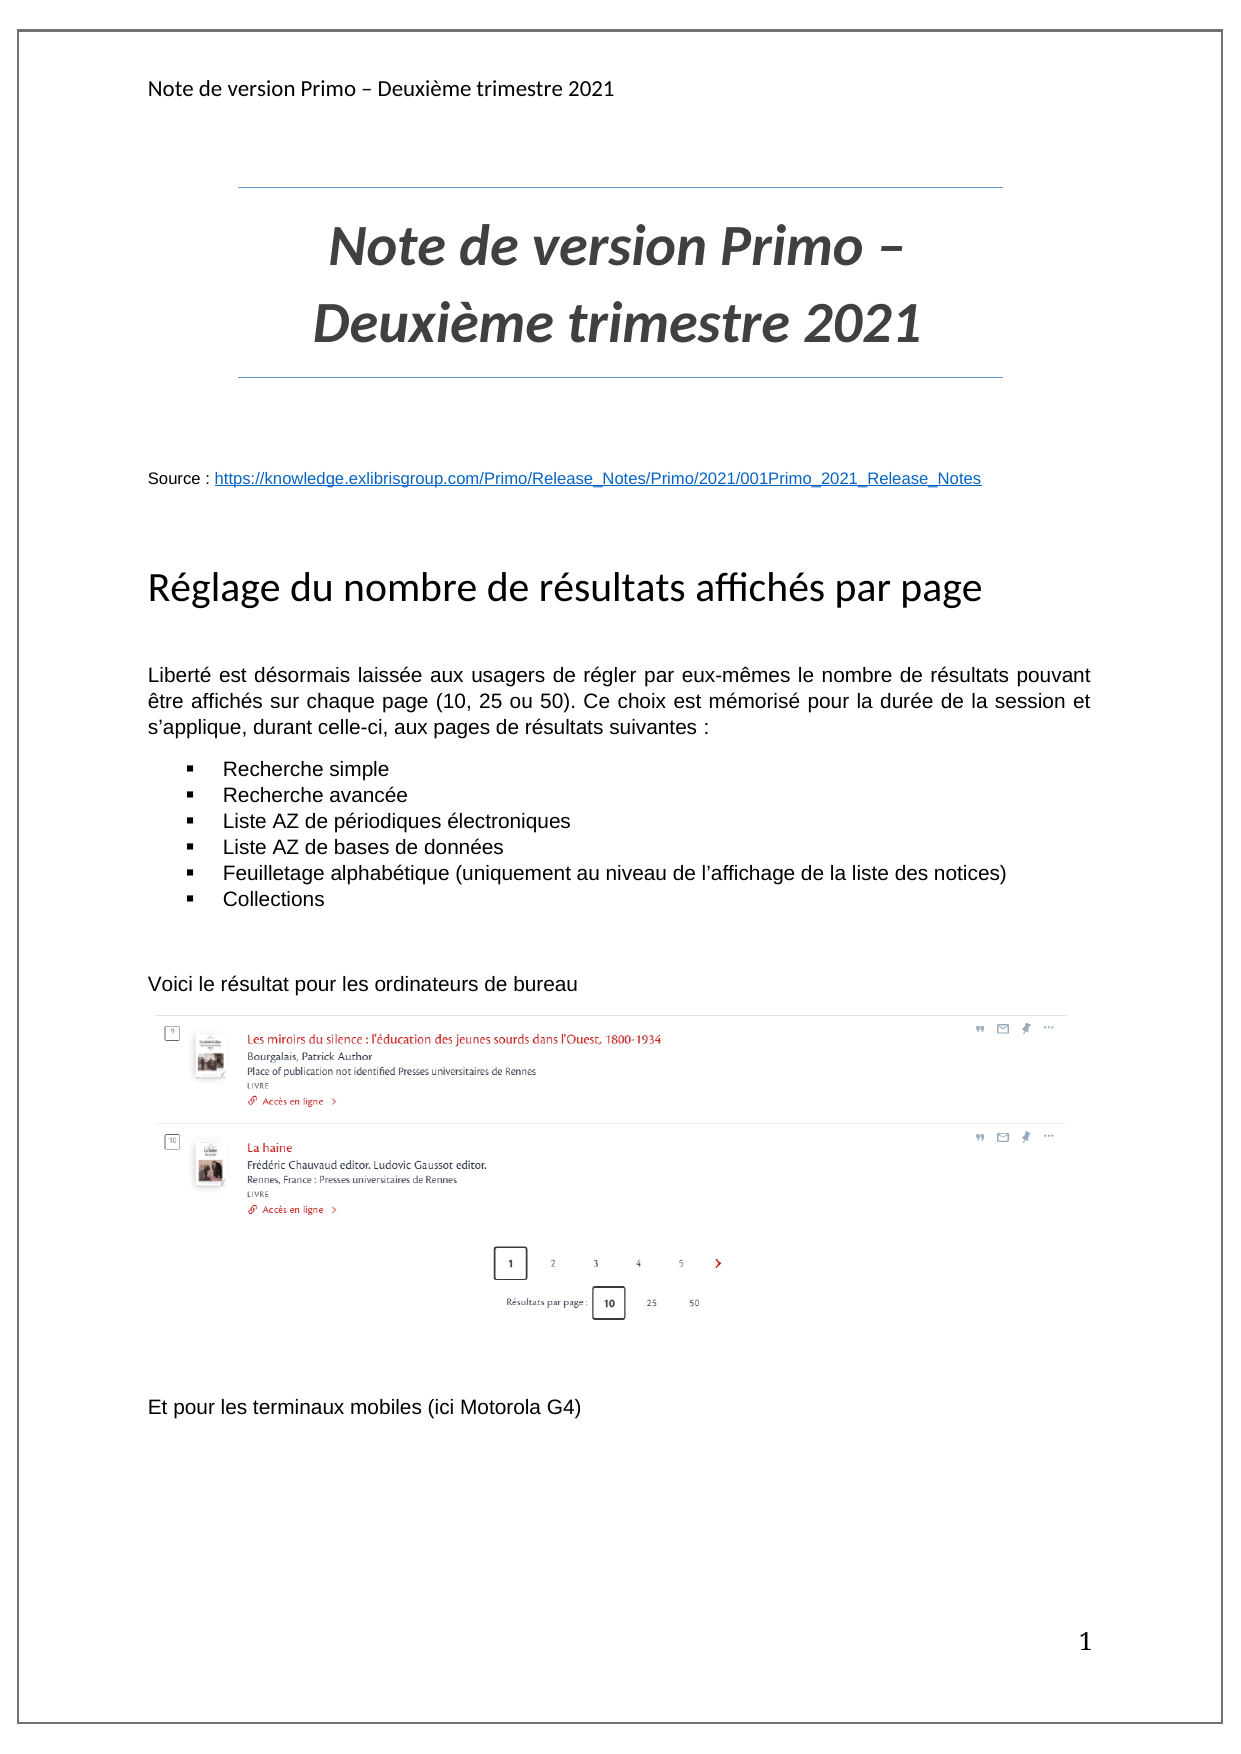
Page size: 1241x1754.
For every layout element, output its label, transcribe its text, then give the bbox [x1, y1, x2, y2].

list Recherche simple [185, 757, 1093, 781]
list Liste AZ de périodiques électroniques [185, 809, 1093, 833]
text Voici le résultat pour les ordinateurs de bureau [148, 972, 1093, 996]
list Recherche avancée [185, 783, 1093, 807]
list Liste AZ de bases de données [185, 835, 1093, 859]
text Source : https://knowledge.exlibrisgroup.com/Primo/Release_Notes/Primo/2021/001Primo_2021_Release_Notes [148, 468, 1093, 488]
picture [147, 1014, 1093, 1334]
list Collections [185, 887, 1093, 911]
subtitle Réglage du nombre de résultats affichés par page [148, 561, 1093, 612]
text Note de version Primo – Deuxième trimestre 2021 [238, 188, 1003, 377]
list Feuilletage alphabétique (uniquement au niveau de l’affichage de la liste des notices) [185, 861, 1093, 885]
text Liberté est désormais laissée aux usagers de régler par eux-mêmes le nombre de résultats pouvant être affichés sur chaque page (10, 25 ou 50). Ce choix est mémorisé pour la durée de la session et s’applique, durant celle-ci, aux pages de résultats suivantes : [148, 663, 1093, 738]
text Et pour les terminaux mobiles (ici Motorola G4) [148, 1395, 1093, 1419]
